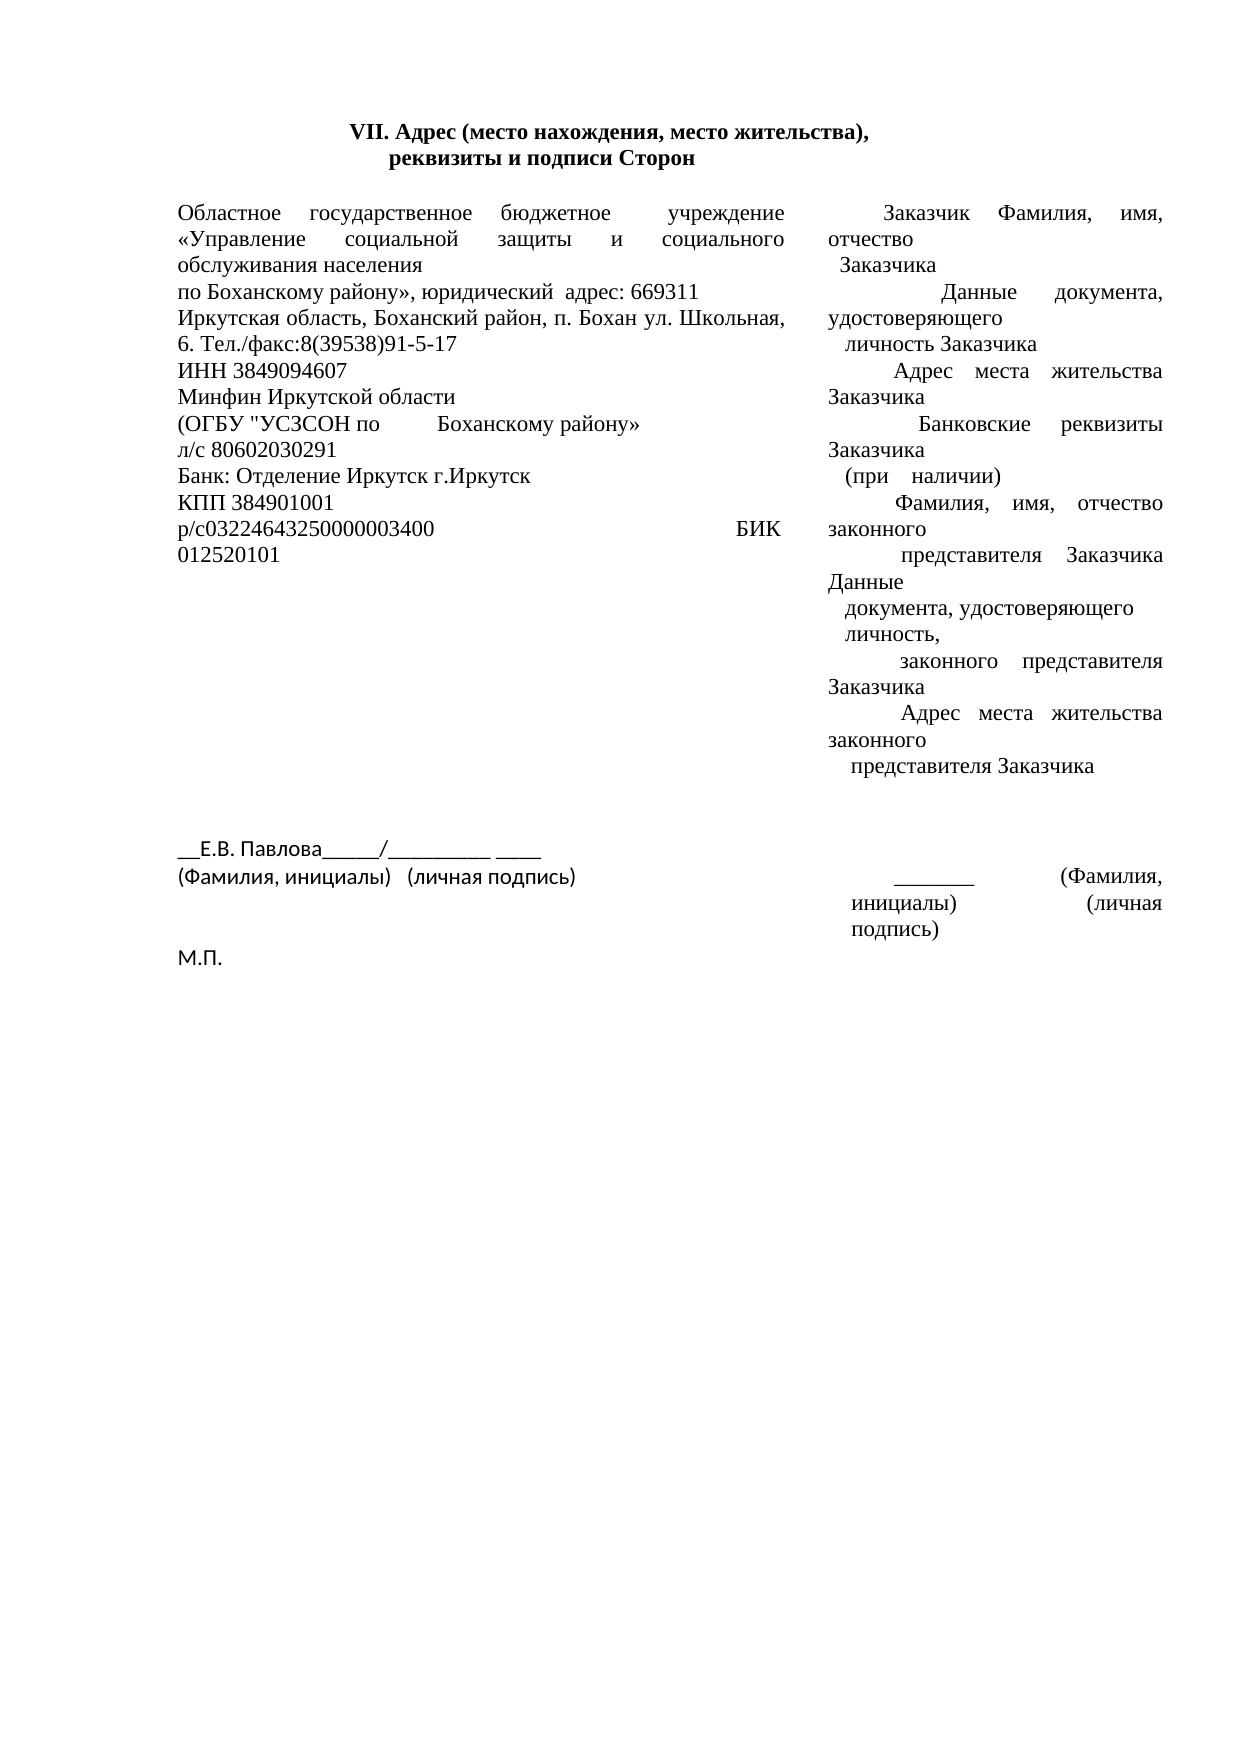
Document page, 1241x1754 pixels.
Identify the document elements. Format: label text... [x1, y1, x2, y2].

text М.П. [177, 943, 1163, 999]
text VII. Адрес (место нахождения, место жительства), [177, 118, 1163, 144]
table_header Областное государственное бюджетное учреждение «Управление социальной защиты и социального обслуживания населения по Боханскому району», юридический адрес: 669311 Иркутская область, Боханский район, п. Бохан ул. Школьная, 6. Тел./факс:8(39538)91-5-17 ИНН 3849094607 Минфин Иркутской области (ОГБУ "УСЗСОН по Боханскому району» л/с 80602030291 Банк: Отделение Иркутск г.Иркутск КПП 384901001 р/с03224643250000003400 БИК 012520101 [176, 197, 787, 833]
table_cell _______ (Фамилия, инициалы) (личная подпись) [787, 833, 1165, 943]
table_cell __Е.В. Павлова_____/_________ ____ (Фамилия, инициалы) (личная подпись) [176, 833, 787, 943]
text реквизиты и подписи Сторон [177, 144, 1163, 171]
table_header Заказчик Фамилия, имя, отчество Заказчика Данные документа, удостоверяющего личность Заказчика Адрес места жительства Заказчика Банковские реквизиты Заказчика (при наличии) Фамилия, имя, отчество законного представителя Заказчика Данные документа, удостоверяющего личность, законного представителя Заказчика Адрес места жительства законного представителя Заказчика [787, 197, 1165, 833]
